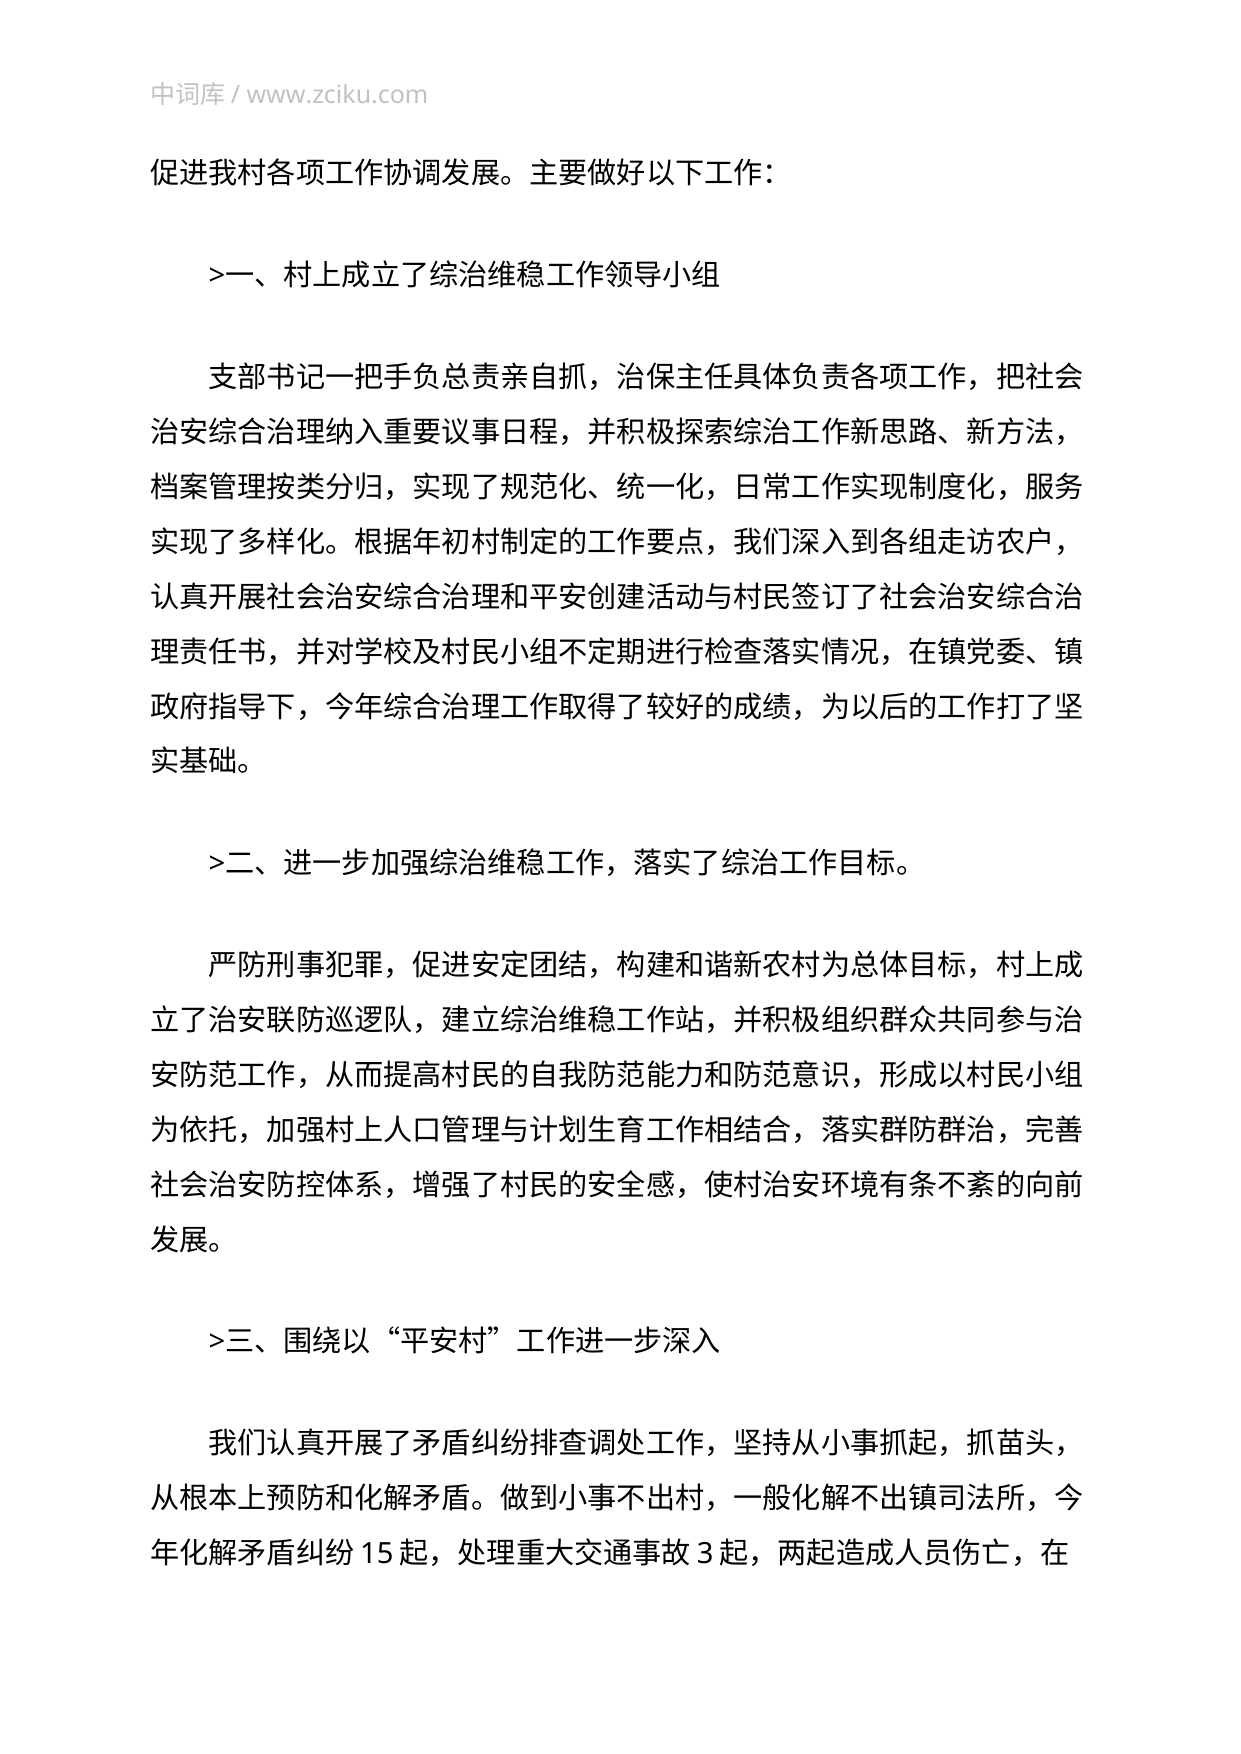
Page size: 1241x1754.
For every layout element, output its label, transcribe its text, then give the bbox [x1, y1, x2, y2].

text 严防刑事犯罪，促进安定团结，构建和谐新农村为总体目标，村上成立了治安联防巡逻队，建立综治维稳工作站，并积极组织群众共同参与治安防范工作，从而提高村民的自我防范能力和防范意识，形成以村民小组为依托，加强村上人口管理与计划生育工作相结合，落实群防群治，完善社会治安防控体系，增强了村民的安全感，使村治安环境有条不紊的向前发展。 [150, 942, 1090, 1258]
text 支部书记一把手负总责亲自抓，治保主任具体负责各项工作，把社会治安综合治理纳入重要议事日程，并积极探索综治工作新思路、新方法，档案管理按类分归，实现了规范化、统一化，日常工作实现制度化，服务实现了多样化。根据年初村制定的工作要点，我们深入到各组走访农户，认真开展社会治安综合治理和平安创建活动与村民签订了社会治安综合治理责任书，并对学校及村民小组不定期进行检查落实情况，在镇党委、镇政府指导下，今年综合治理工作取得了较好的成绩，为以后的工作打了坚实基础。 [150, 354, 1090, 780]
text >二、进一步加强综治维稳工作，落实了综治工作目标。 [150, 840, 1090, 882]
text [150, 150, 1090, 192]
text >三、围绕以“平安村”工作进一步深入 [150, 1318, 1090, 1360]
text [150, 1420, 1090, 1572]
text >一、村上成立了综治维稳工作领导小组 [150, 252, 1090, 294]
